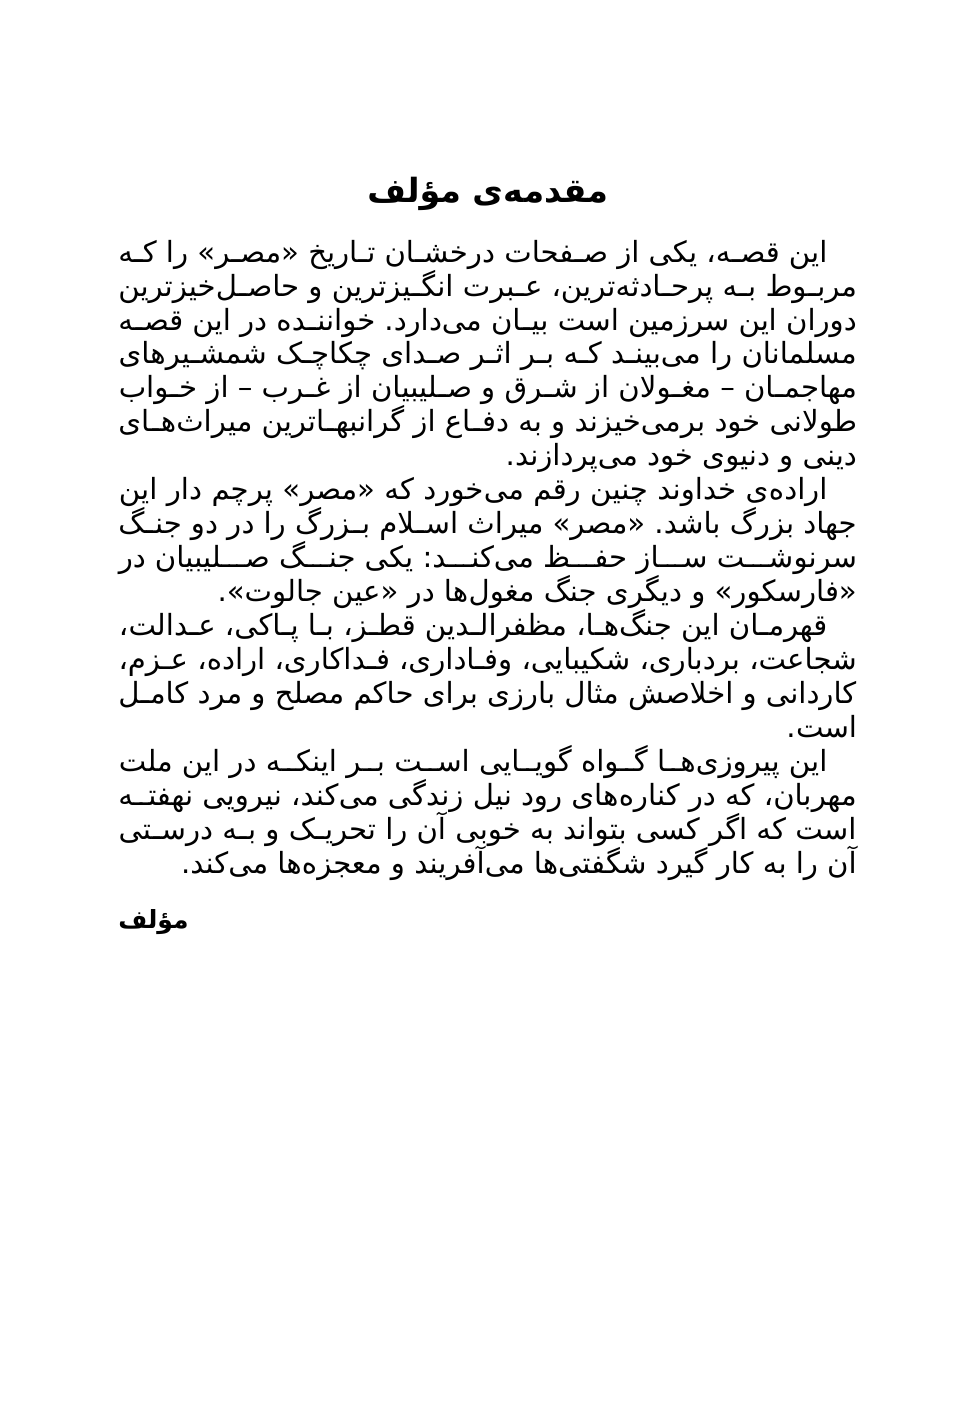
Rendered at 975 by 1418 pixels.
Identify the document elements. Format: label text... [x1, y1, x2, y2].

text قهرمان این جنگ‌ها، مظفرالدین قطز، با پاکی، عدالت، شجاعت، بردباری، شکیبایی، وفاداری، فداکاری، اراده، عزم، کاردانی و اخلاصش مثال بارزی برای حاکم مصلح و مرد کامل است. [118, 608, 857, 744]
text اراده‌ی خداوند چنین رقم می‌خورد که «مصر» پرچم دار این جهاد بزرگ باشد. «مصر» میراث اسلام بزرگ را در دو جنگ سرنوشت ساز حفظ می‌کند: یکی جنگ صلیبیان در «فارسکور» و دیگری جنگ مغول‌ها در «عین جالوت». [118, 473, 857, 608]
text مقدمه‌ی مؤلف [118, 171, 857, 210]
text این پیروزی‌ها گواه گویایی است بر اینکه در این ملت مهربان، که در کناره‌های رود نیل زندگی می‌کند، نیرویی نهفته است که اگر کسی بتواند به خوبی آن را تحریک و به درستی آن را به کار گیرد شگفتی‌ها می‌آفریند و معجزه‌ها می‌کند. [118, 744, 857, 880]
text مؤلف [118, 905, 857, 934]
text این قصه، یکی از صفحات درخشان تاریخ «مصر» را که مربوط به پرحادثه‌ترین، عبرت انگیزترین و حاصل‌خیزترین دوران این سرزمین است بیان می‌دارد. خواننده در این قصه مسلمانان را می‌بیند که بر اثر صدای چکاچک شمشیرهای مهاجمان – مغولان از شرق و صلیبیان از غرب – از خواب طولانی خود برمی‌خیزند و به دفاع از گرانبهاترین میراث‌های دینی و دنیوی خود می‌پردازند. [118, 235, 857, 473]
